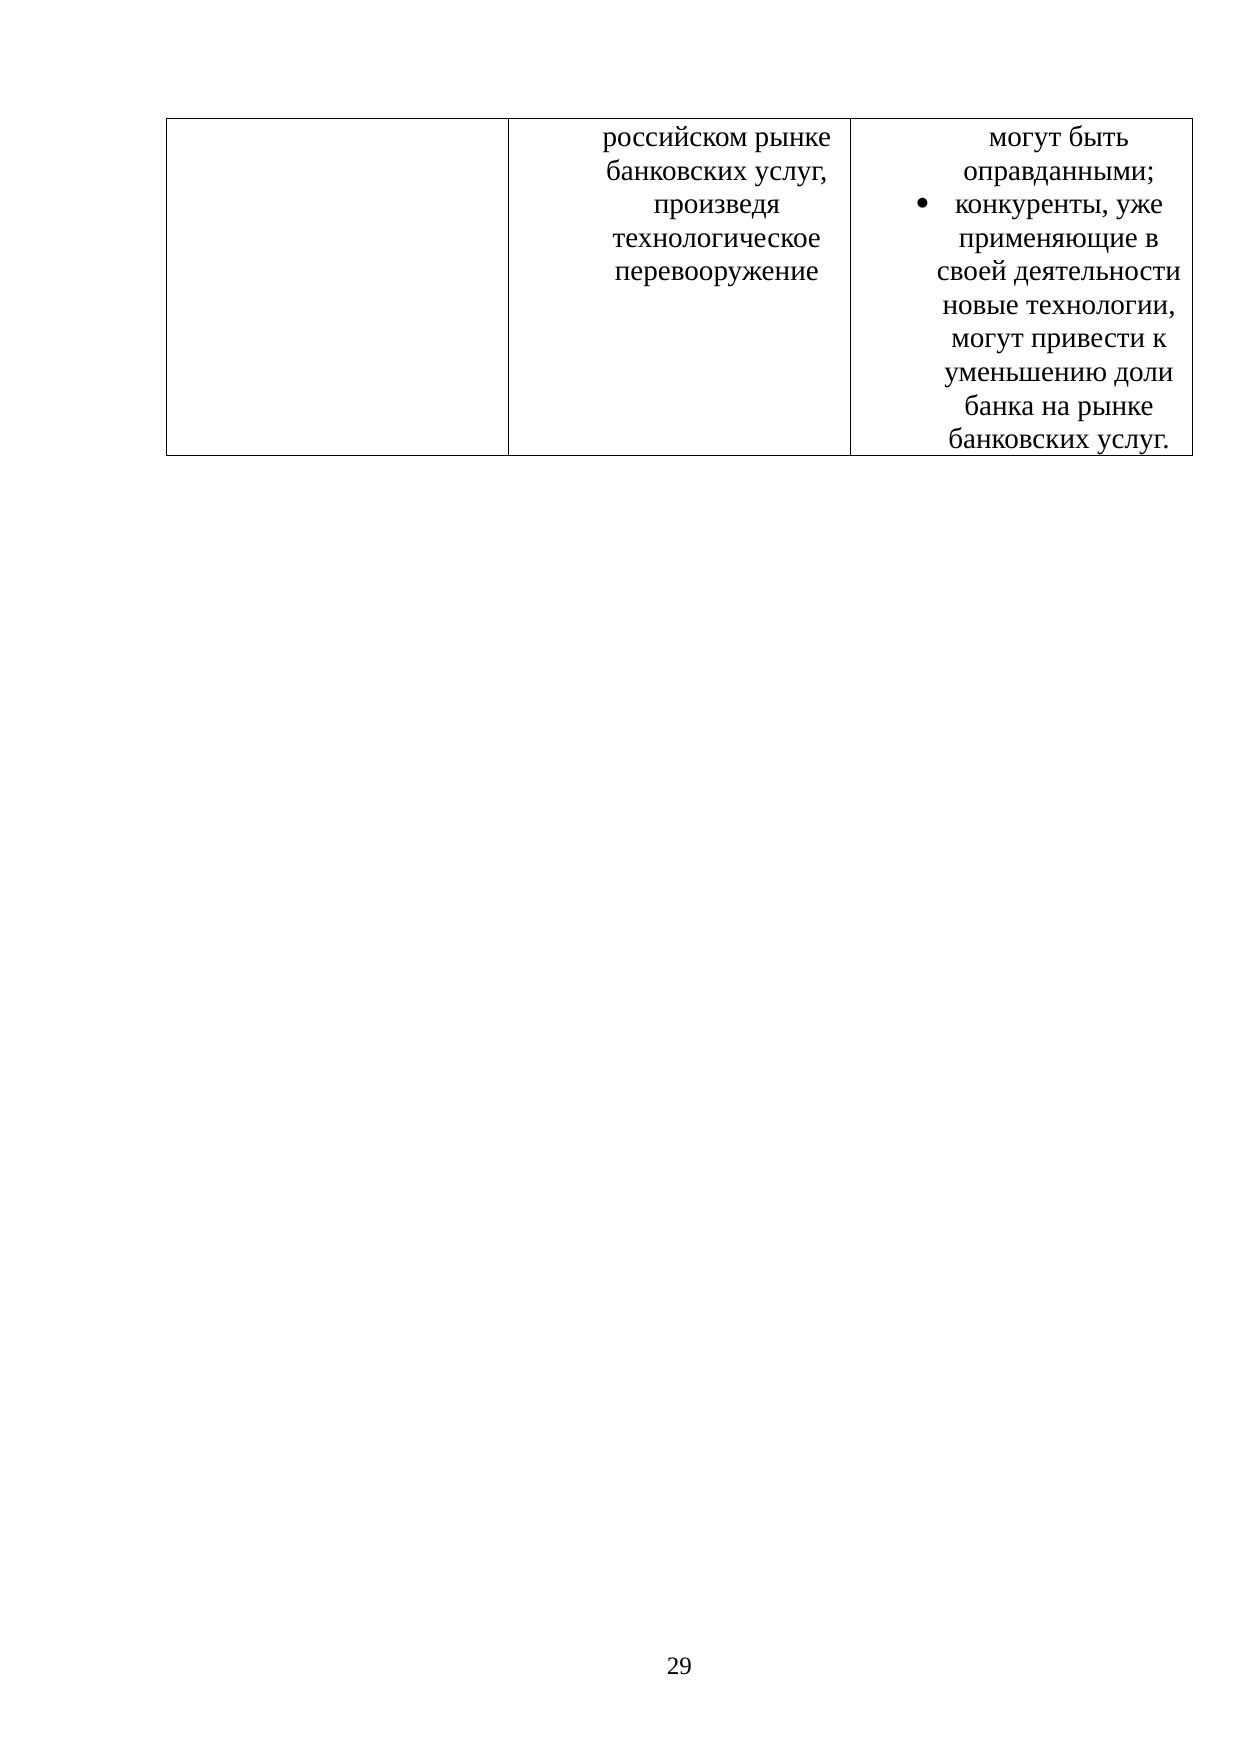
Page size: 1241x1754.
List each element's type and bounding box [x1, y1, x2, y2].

table_cell [851, 119, 1192, 455]
table_cell [509, 119, 850, 455]
table_cell [167, 119, 508, 455]
